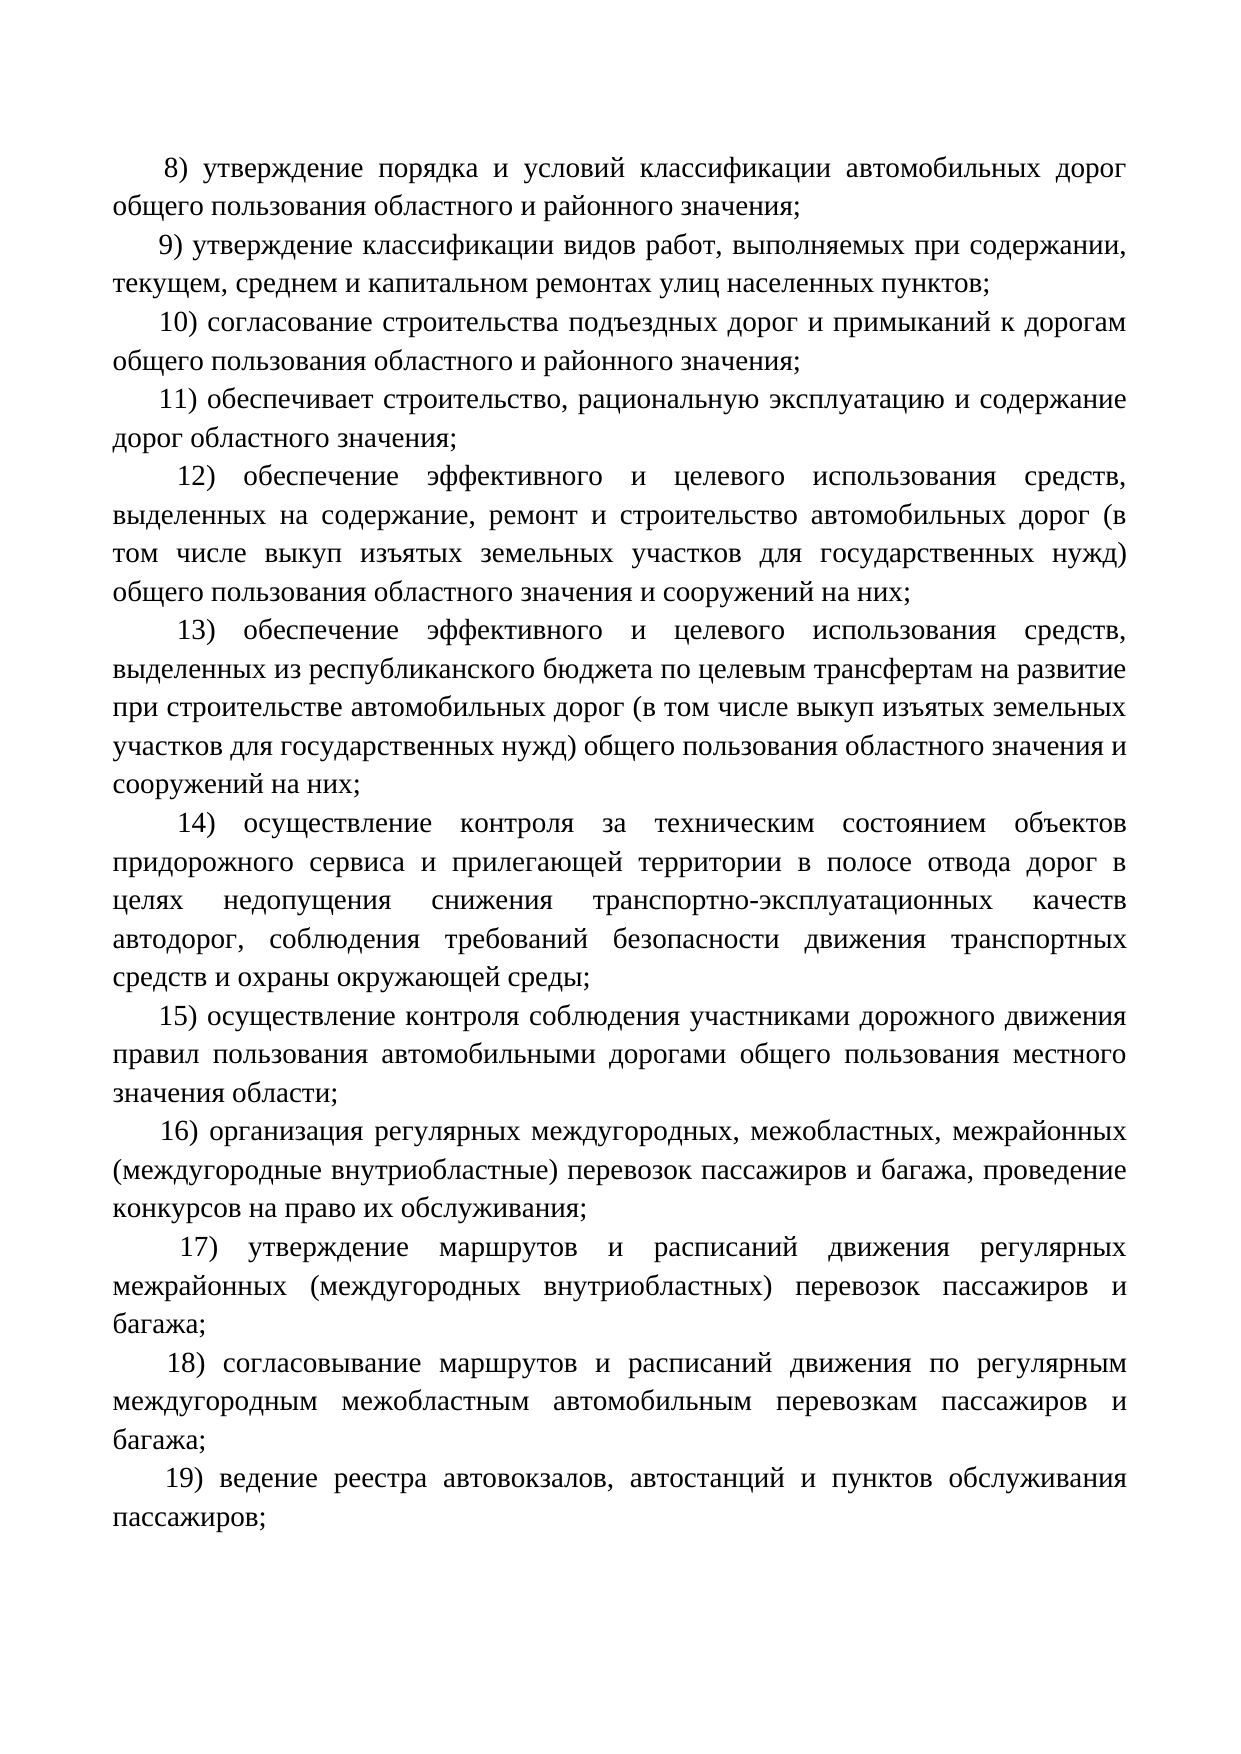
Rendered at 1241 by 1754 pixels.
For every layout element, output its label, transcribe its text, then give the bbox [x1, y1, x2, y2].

text 18) согласовывание маршрутов и расписаний движения по регулярным междугородным межобластным автомобильным перевозкам пассажиров и багажа; [112, 1345, 1128, 1455]
text 19) ведение реестра автовокзалов, автостанций и пунктов обслуживания пассажиров; [112, 1460, 1128, 1532]
text 13) обеспечение эффективного и целевого использования средств, выделенных из республиканского бюджета по целевым трансфертам на развитие при строительстве автомобильных дорог (в том числе выкуп изъятых земельных участков для государственных нужд) общего пользования областного значения и сооружений на них; [112, 612, 1128, 800]
text 12) обеспечение эффективного и целевого использования средств, выделенных на содержание, ремонт и строительство автомобильных дорог (в том числе выкуп изъятых земельных участков для государственных нужд) общего пользования областного значения и сооружений на них; [112, 458, 1128, 607]
text 10) согласование строительства подъездных дорог и примыканий к дорогам общего пользования областного и районного значения; [112, 304, 1128, 376]
text 16) организация регулярных междугородных, межобластных, межрайонных (междугородные внутриобластные) перевозок пассажиров и багажа, проведение конкурсов на право их обслуживания; [112, 1113, 1128, 1224]
text 11) обеспечивает строительство, рациональную эксплуатацию и содержание дорог областного значения; [112, 381, 1128, 453]
text 14) осуществление контроля за техническим состоянием объектов придорожного сервиса и прилегающей территории в полосе отвода дорог в целях недопущения снижения транспортно-эксплуатационных качеств автодорог, соблюдения требований безопасности движения транспортных средств и охраны окружающей среды; [112, 805, 1128, 993]
text 17) утверждение маршрутов и расписаний движения регулярных межрайонных (междугородных внутриобластных) перевозок пассажиров и багажа; [112, 1229, 1128, 1340]
text 8) утверждение порядка и условий классификации автомобильных дорог общего пользования областного и районного значения; [112, 150, 1128, 222]
text 15) осуществление контроля соблюдения участниками дорожного движения правил пользования автомобильными дорогами общего пользования местного значения области; [112, 998, 1128, 1108]
text 9) утверждение классификации видов работ, выполняемых при содержании, текущем, среднем и капитальном ремонтах улиц населенных пунктов; [112, 227, 1128, 299]
